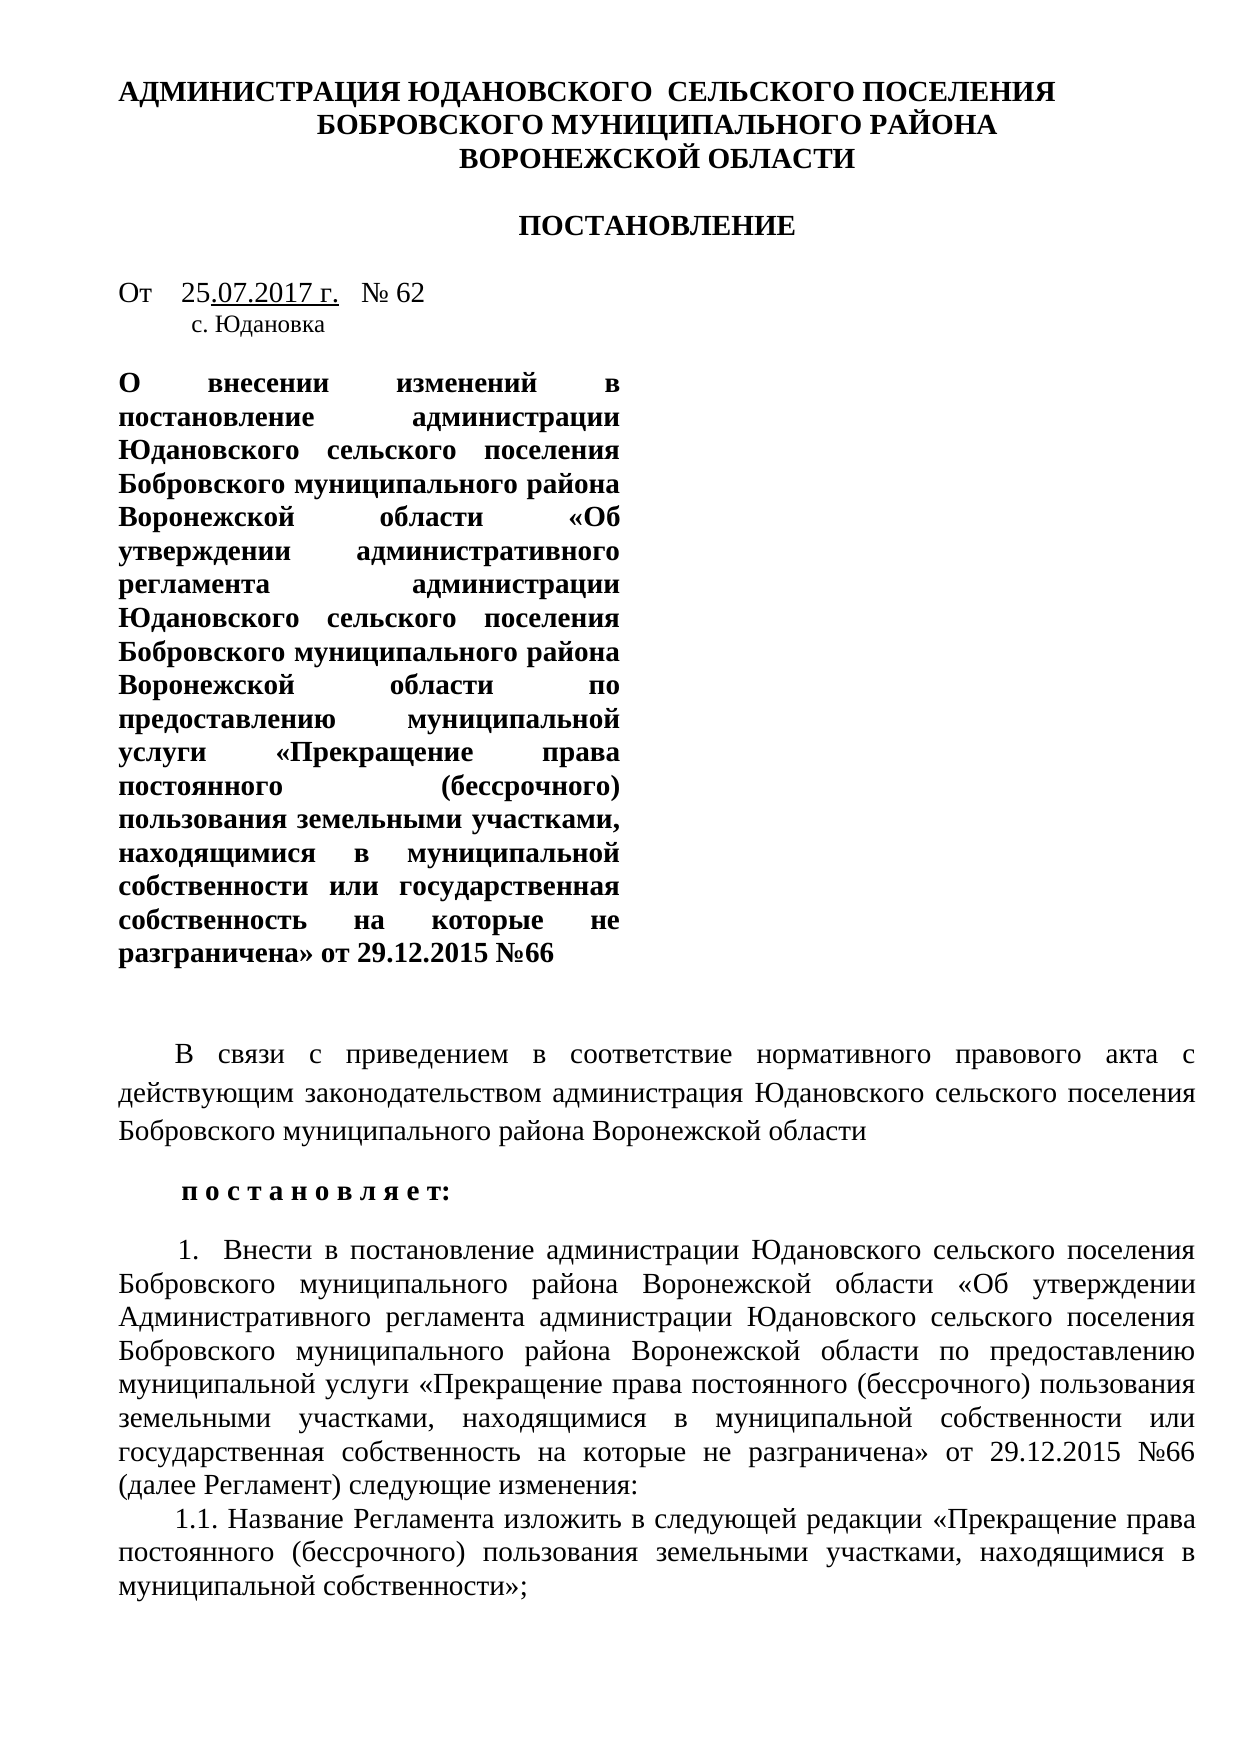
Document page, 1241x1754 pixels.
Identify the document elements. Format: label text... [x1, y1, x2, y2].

text п о с т а н о в л я е т: [118, 1173, 1196, 1206]
text 1. Внести в постановление администрации Юдановского сельского поселения Бобровского муниципального района Воронежской области «Об утверждении Административного регламента администрации Юдановского сельского поселения Бобровского муниципального района Воронежской области по предоставлению муниципальной услуги «Прекращение права постоянного (бессрочного) пользования земельными участками, находящимися в муниципальной собственности или государственная собственность на которые не разграничена» от 29.12.2015 №66 (далее Регламент) следующие изменения: [118, 1232, 1196, 1501]
text О внесении изменений в постановление администрации Юдановского сельского поселения Бобровского муниципального района Воронежской области «Об утверждении административного регламента администрации Юдановского сельского поселения Бобровского муниципального района Воронежской области по предоставлению муниципальной услуги «Прекращение права постоянного (бессрочного) пользования земельными участками, находящимися в муниципальной собственности или государственная собственность на которые не разграничена» от 29.12.2015 №66 [118, 365, 620, 969]
text 1.1. Название Регламента изложить в следующей редакции «Прекращение права постоянного (бессрочного) пользования земельными участками, находящимися в муниципальной собственности»; [118, 1501, 1196, 1601]
text В связи с приведением в соответствие нормативного правового акта с действующим законодательством администрация Юдановского сельского поселения Бобровского муниципального района Воронежской области [118, 1036, 1196, 1147]
text ВОРОНЕЖСКОЙ ОБЛАСТИ [118, 141, 1196, 174]
text БОБРОВСКОГО МУНИЦИПАЛЬНОГО РАЙОНА [118, 107, 1196, 141]
text с. Юдановка [118, 309, 1196, 337]
text От 25.07.2017 г. № 62 [118, 275, 1196, 309]
text АДМИНИСТРАЦИЯ ЮДАНОВСКОГО СЕЛЬСКОГО ПОСЕЛЕНИЯ [118, 74, 1196, 107]
text ПОСТАНОВЛЕНИЕ [118, 208, 1196, 242]
